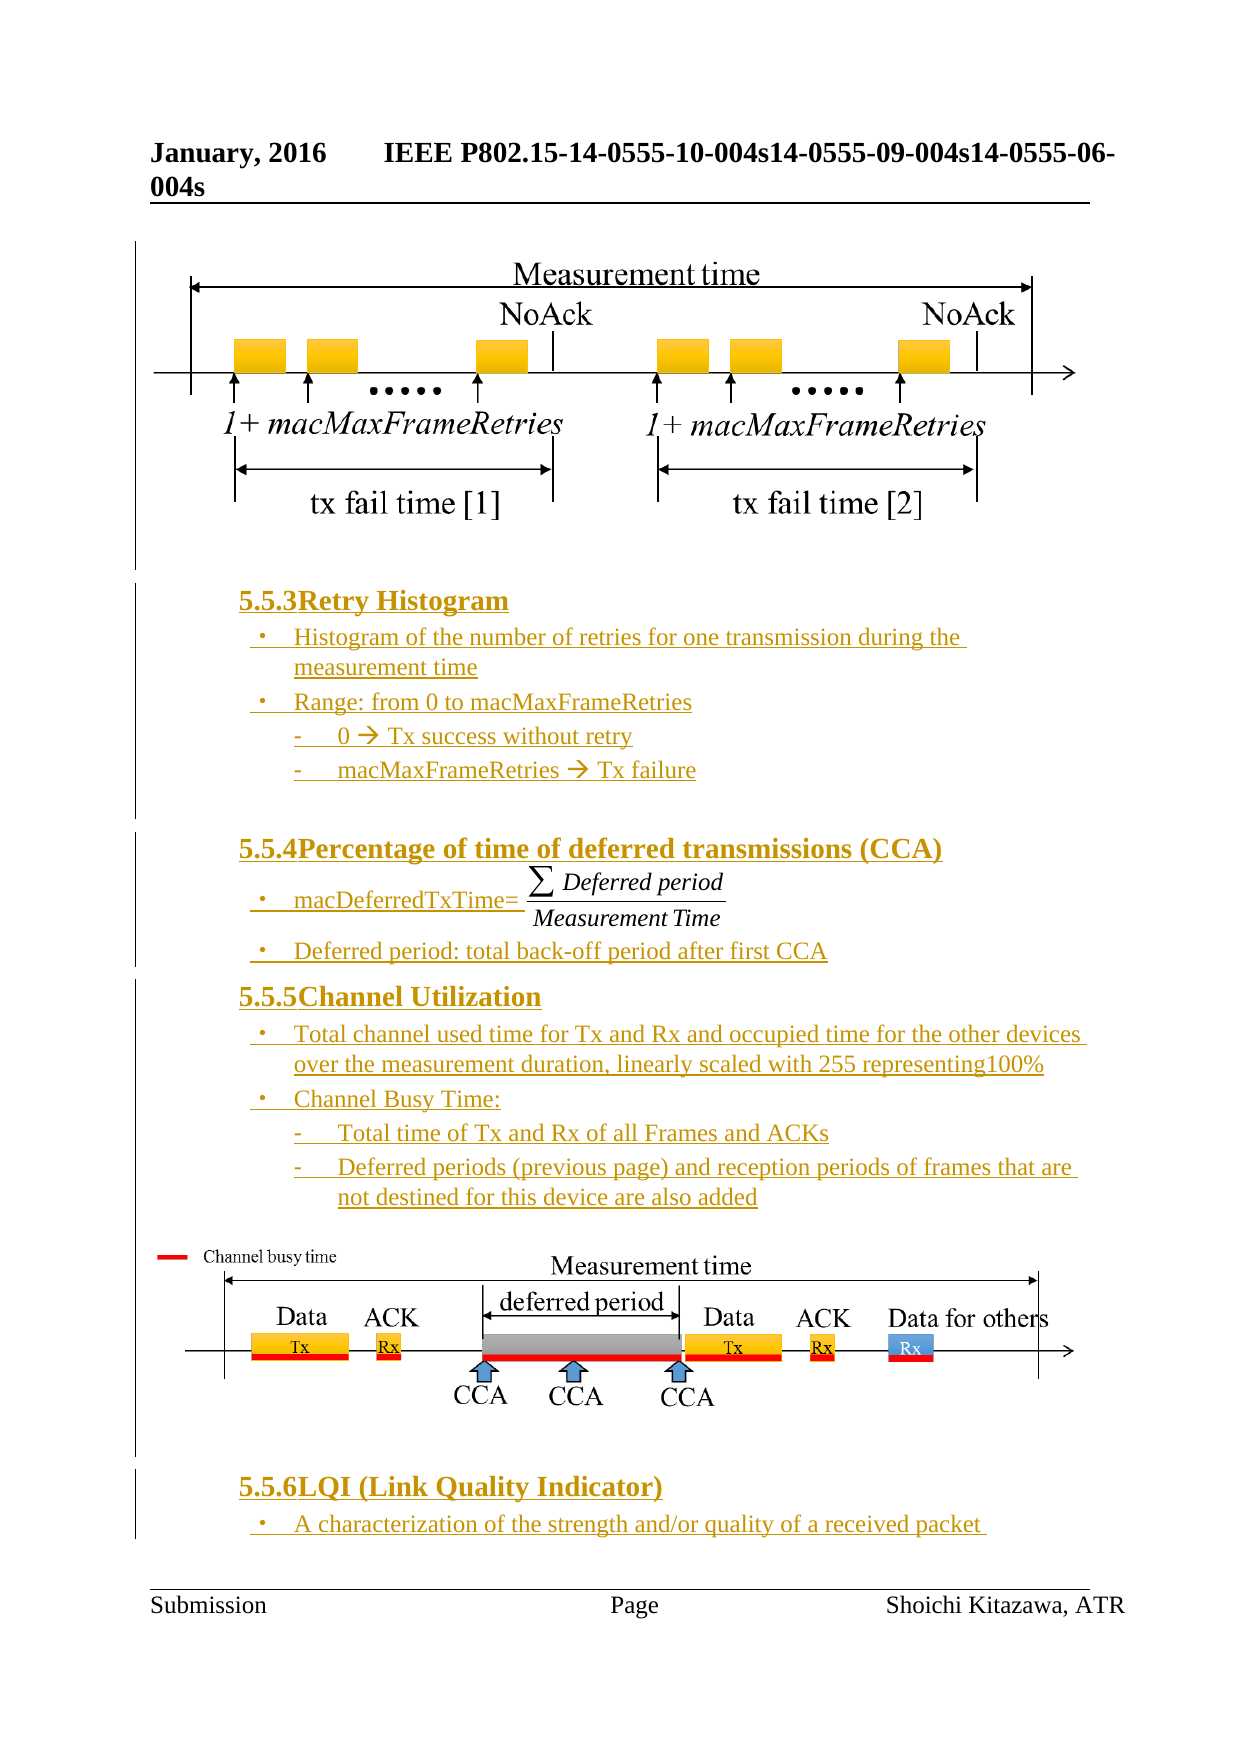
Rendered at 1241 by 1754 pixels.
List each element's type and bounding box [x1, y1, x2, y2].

picture [157, 1240, 1083, 1429]
picture [153, 241, 1087, 542]
